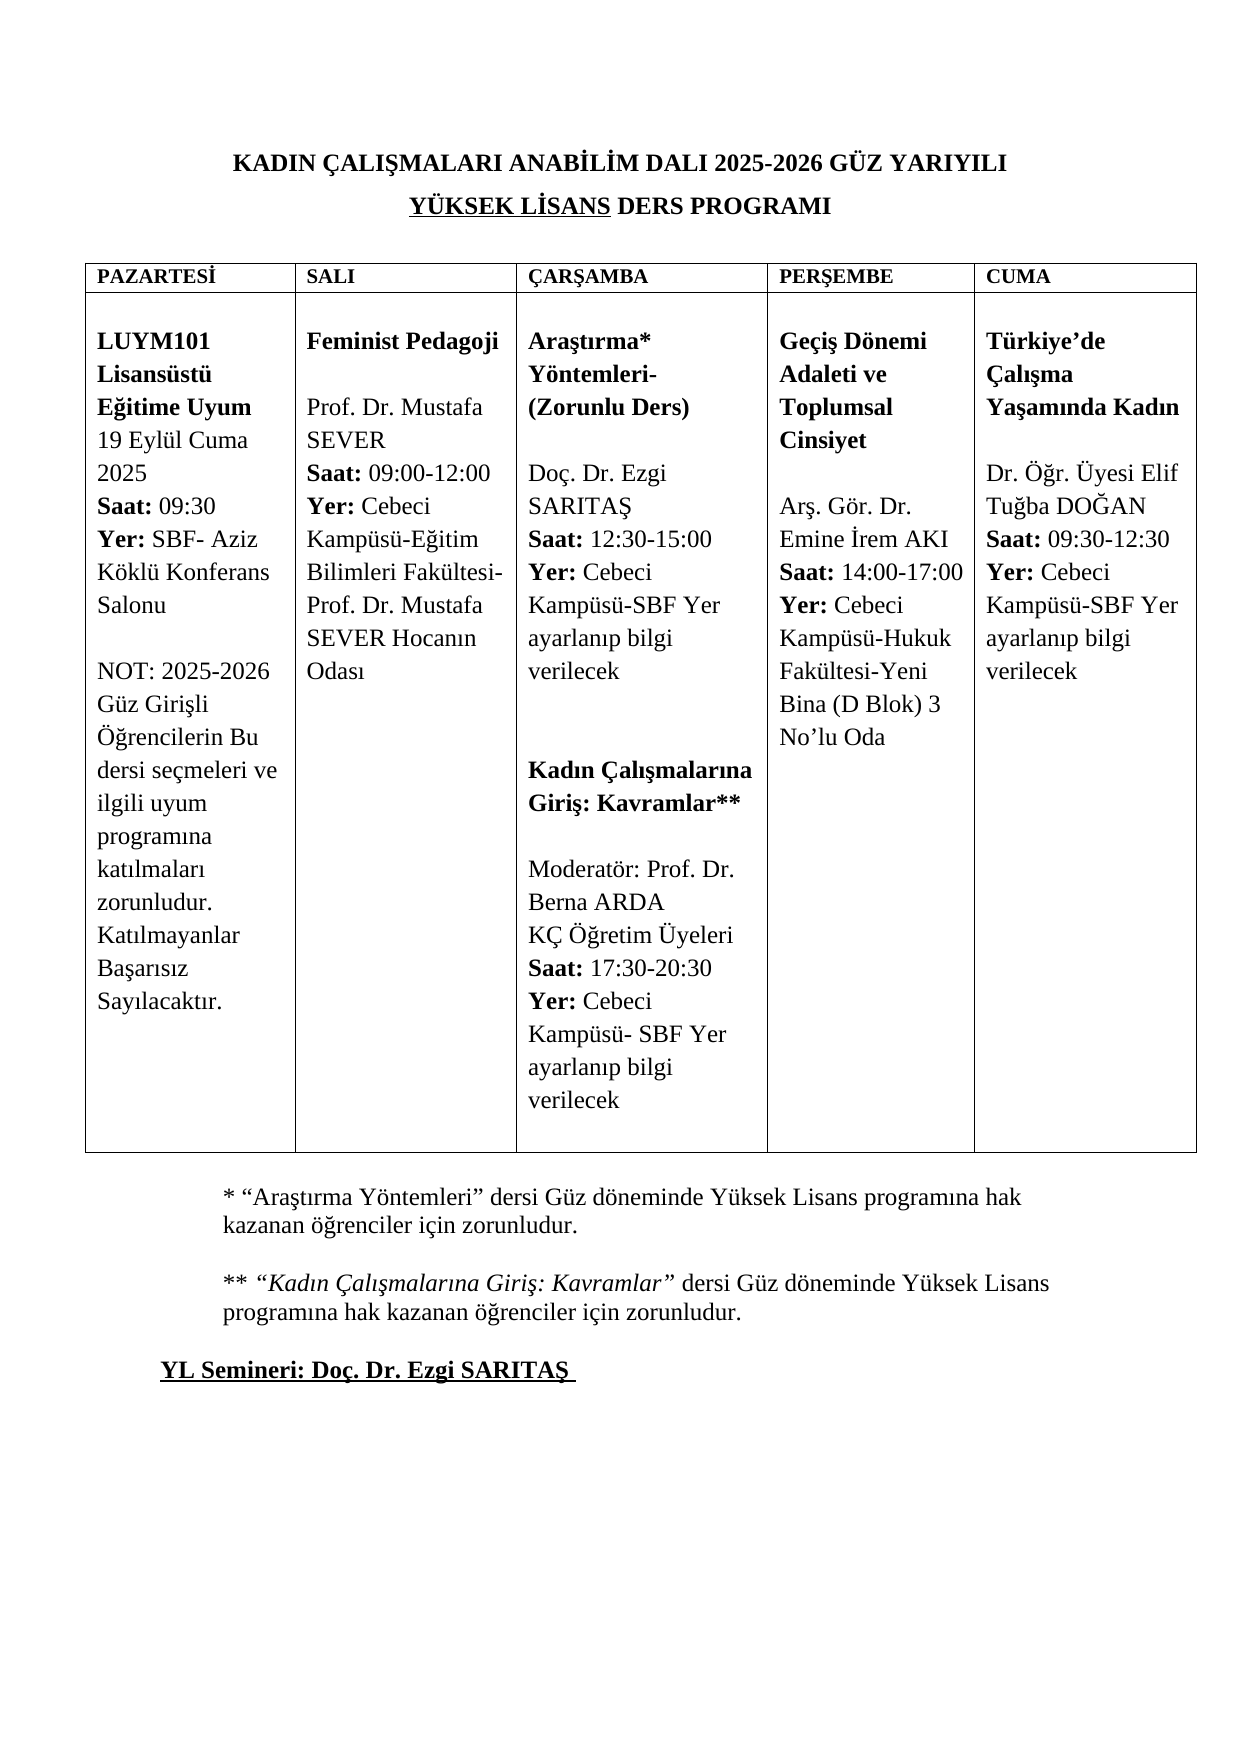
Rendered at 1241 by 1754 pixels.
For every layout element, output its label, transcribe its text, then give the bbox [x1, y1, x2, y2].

table_header PAZARTESİ [86, 264, 295, 292]
table_cell Türkiye’de Çalışma Yaşamında Kadın Dr. Öğr. Üyesi Elif Tuğba DOĞAN Saat: 09:30-12:30 Yer: Cebeci Kampüsü-SBF Yer ayarlanıp bilgi verilecek [975, 293, 1196, 1152]
text YL Semineri: Doç. Dr. Ezgi SARITAŞ [148, 1355, 1093, 1384]
list * “Araştırma Yöntemleri” dersi Güz döneminde Yüksek Lisans programına hak kazanan öğrenciler için zorunludur. [223, 1182, 1093, 1239]
table_header ÇARŞAMBA [517, 264, 767, 292]
table_header CUMA [975, 264, 1196, 292]
table_cell Geçiş Dönemi Adaleti ve Toplumsal Cinsiyet Arş. Gör. Dr. Emine İrem AKI Saat: 14:00-17:00 Yer: Cebeci Kampüsü-Hukuk Fakültesi-Yeni Bina (D Blok) 3 No’lu Oda [768, 293, 974, 1152]
table_header SALI [296, 264, 516, 292]
table_cell LUYM101 Lisansüstü Eğitime Uyum 19 Eylül Cuma 2025 Saat: 09:30 Yer: SBF- Aziz Köklü Konferans Salonu NOT: 2025-2026 Güz Girişli Öğrencilerin Bu dersi seçmeleri ve ilgili uyum programına katılmaları zorunludur. Katılmayanlar Başarısız Sayılacaktır. [86, 293, 295, 1152]
list ** “Kadın Çalışmalarına Giriş: Kavramlar” dersi Güz döneminde Yüksek Lisans programına hak kazanan öğrenciler için zorunludur. [223, 1268, 1093, 1326]
text YÜKSEK LİSANS DERS PROGRAMI [148, 191, 1093, 219]
table_header PERŞEMBE [768, 264, 974, 292]
table_cell Araştırma* Yöntemleri- (Zorunlu Ders) Doç. Dr. Ezgi SARITAŞ Saat: 12:30-15:00 Yer: Cebeci Kampüsü-SBF Yer ayarlanıp bilgi verilecek Kadın Çalışmalarına Giriş: Kavramlar** Moderatör: Prof. Dr. Berna ARDA KÇ Öğretim Üyeleri Saat: 17:30-20:30 Yer: Cebeci Kampüsü- SBF Yer ayarlanıp bilgi verilecek [517, 293, 767, 1152]
table_cell Feminist Pedagoji Prof. Dr. Mustafa SEVER Saat: 09:00-12:00 Yer: Cebeci Kampüsü-Eğitim Bilimleri Fakültesi-Prof. Dr. Mustafa SEVER Hocanın Odası [296, 293, 516, 1152]
text KADIN ÇALIŞMALARI ANABİLİM DALI 2025-2026 GÜZ YARIYILI [148, 148, 1093, 176]
